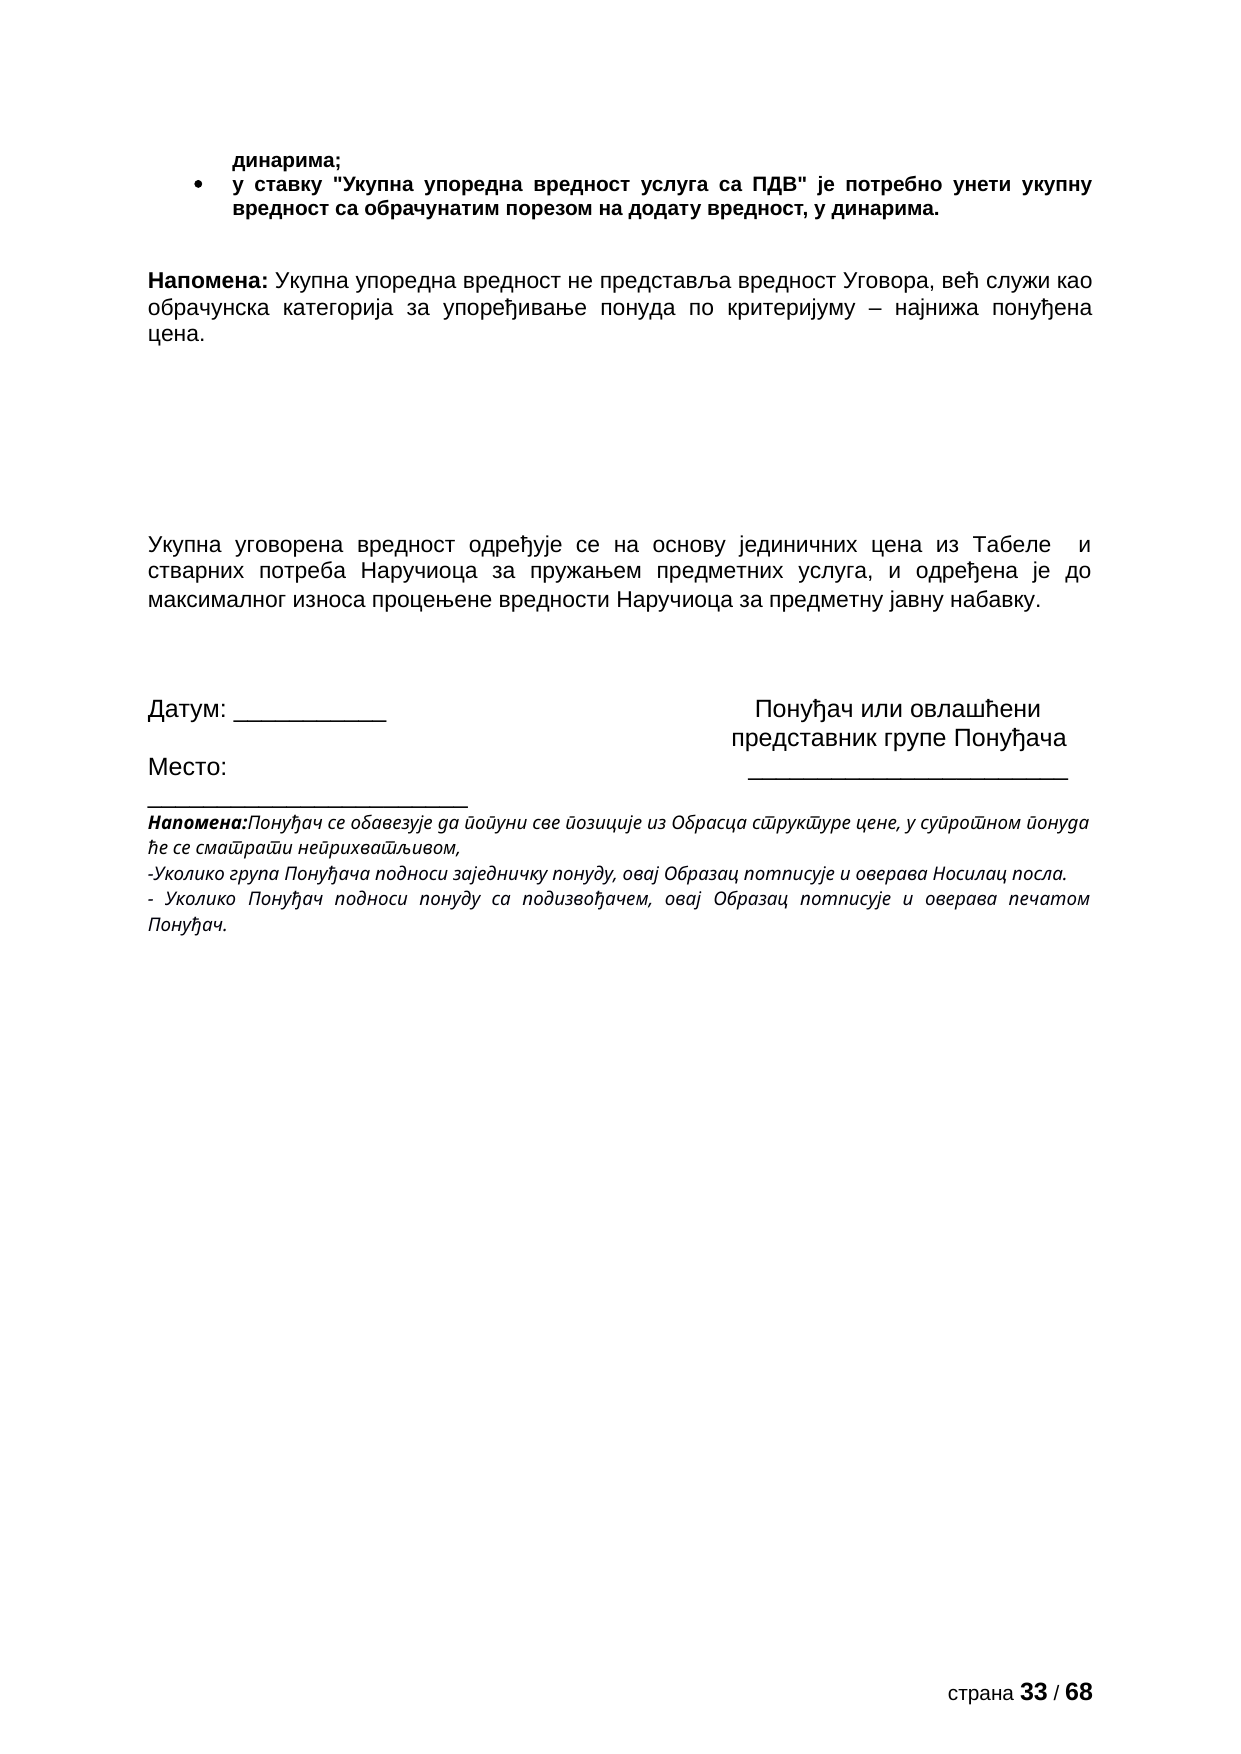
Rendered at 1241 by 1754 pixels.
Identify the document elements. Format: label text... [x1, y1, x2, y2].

list у ставку "Укупна упоредна вредност услуга са ПДВ" је потребно унети укупну вредност са обрачунатим порезом на додату вредност, у динарима. [194, 172, 1093, 219]
text Напомена: Укупна упоредна вредност не представља вредност Уговора, већ служи као обрачунска категорија за упоређивање понуда по критеријуму – најнижа понуђена цена. [148, 267, 1093, 347]
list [194, 148, 1093, 172]
text Датум: ___________ Понуђач или овлашћени [148, 694, 1093, 723]
text представник групе Понуђача [148, 723, 1093, 751]
text Напомена:Понуђач се обавезује да попуни све позиције из Обрасца структуре цене, у супротном понуда ће се сматрати неприхватљивом, [148, 809, 1093, 860]
text Укупна уговорена вредност одређује се на основу јединичних цена из Табеле и стварних потреба Наручиоца за пружањем предметних услуга, и одређена је до максималног износа процењене вредности Наручиоца за предметну јавну набавку. [148, 531, 1093, 612]
text Место: _______________________ _______________________ [148, 751, 1093, 809]
text - Уколико Понуђач подноси понуду са подизвођачем, овај Образац потписује и оверава печатом Понуђач. [148, 886, 1093, 937]
text -Уколико група Понуђача подноси заједничку понуду, овај Образац потписује и оверава Носилац посла. [148, 860, 1093, 886]
